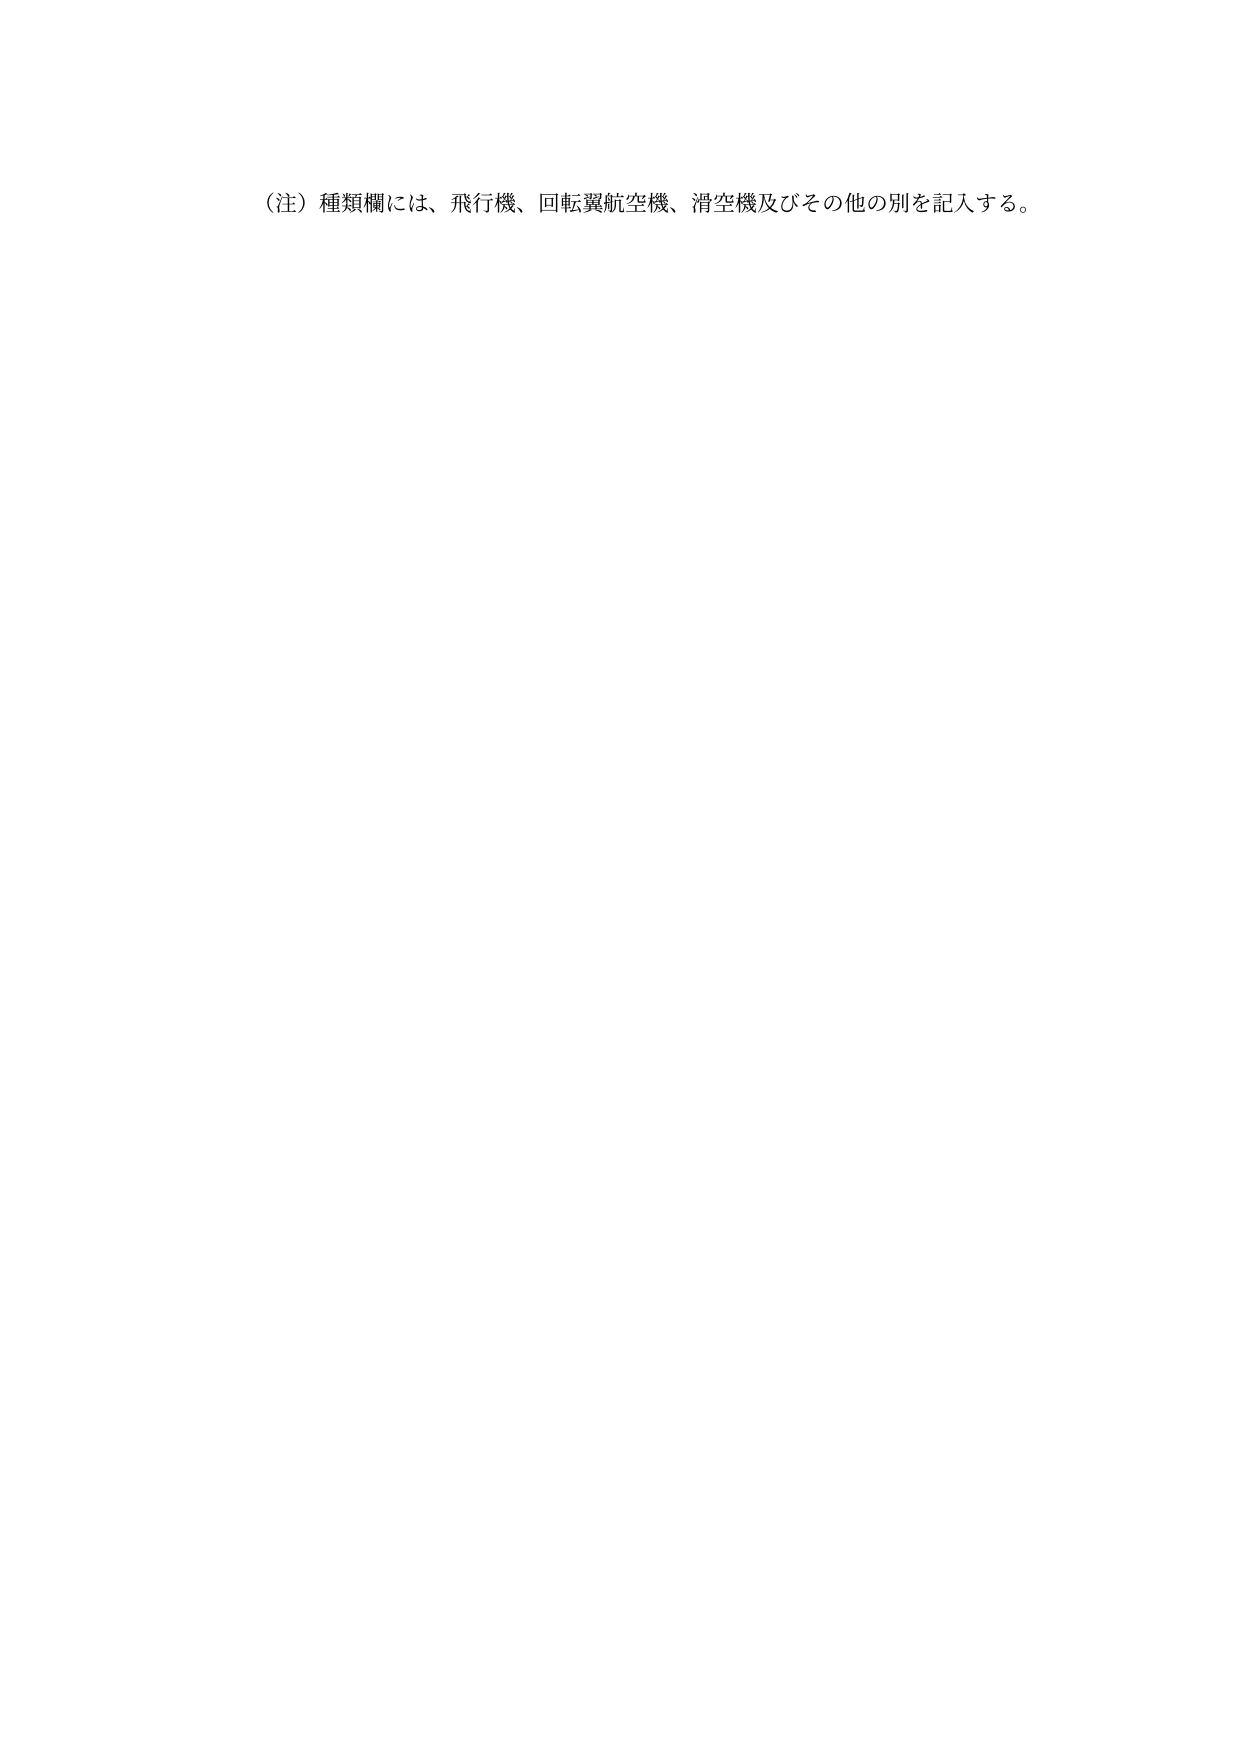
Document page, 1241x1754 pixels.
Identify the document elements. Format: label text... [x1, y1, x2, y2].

text （注）種類欄には、飛行機、回転翼航空機、滑空機及びその他の別を記入する。 [254, 183, 1063, 221]
